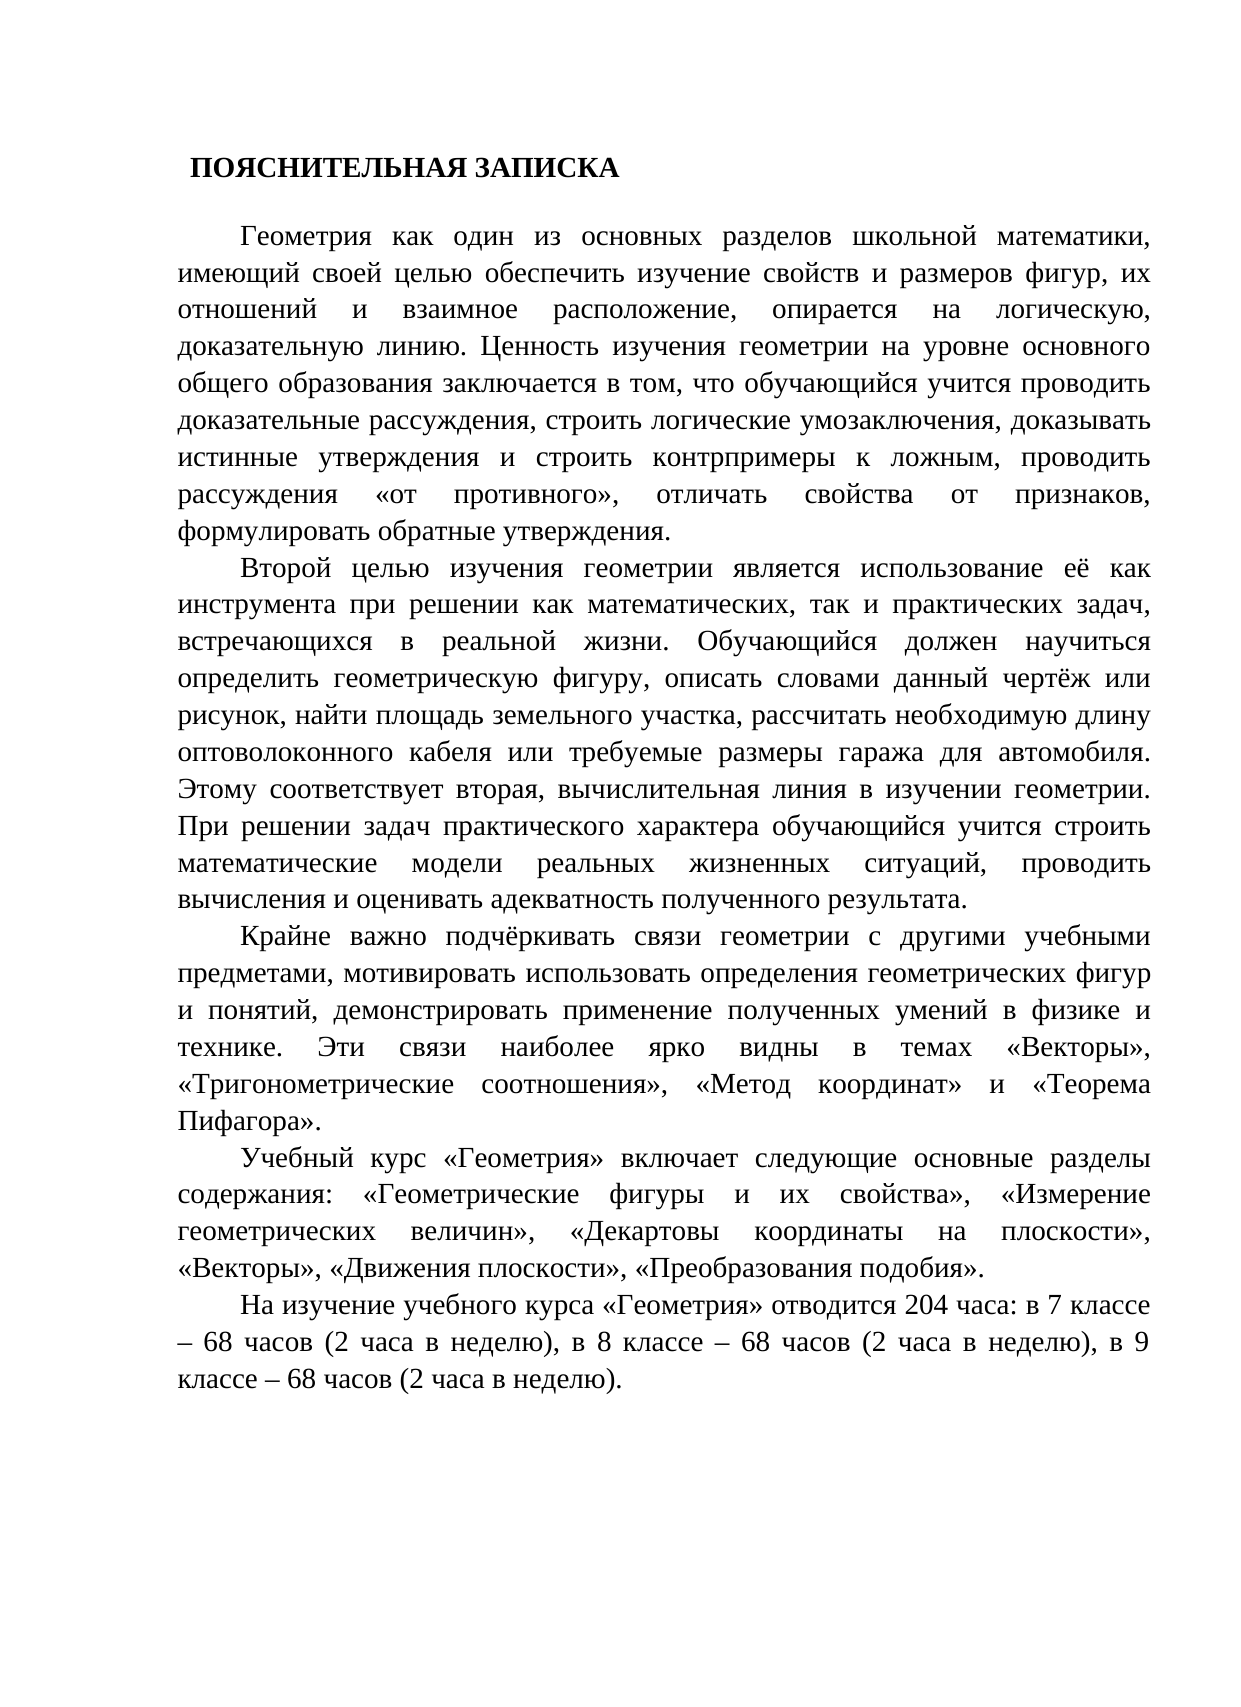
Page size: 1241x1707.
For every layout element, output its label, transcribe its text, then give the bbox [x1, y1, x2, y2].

text Геометрия как один из основных разделов школьной математики, имеющий своей целью обеспечить изучение свойств и размеров фигур, их отношений и взаимное расположение, опирается на логическую, доказательную линию. Ценность изучения геометрии на уровне основного общего образования заключается в том, что обучающийся учится проводить доказательные рассуждения, строить логические умозаключения, доказывать истинные утверждения и строить контрпримеры к ложным, проводить рассуждения «от противного», отличать свойства от признаков, формулировать обратные утверждения. [177, 218, 1152, 546]
text Крайне важно подчёркивать связи геометрии с другими учебными предметами, мотивировать использовать определения геометрических фигур и понятий, демонстрировать применение полученных умений в физике и технике. Эти связи наиболее ярко видны в темах «Векторы», «Тригонометрические соотношения», «Метод координат» и «Теорема Пифагора». [177, 918, 1152, 1136]
text На изучение учебного курса «Геометрия» отводится 204 часа: в 7 классе – 68 часов (2 часа в неделю), в 8 классе – 68 часов (2 часа в неделю), в 9 классе – 68 часов (2 часа в неделю). [177, 1287, 1152, 1394]
text Второй целью изучения геометрии является использование её как инструмента при решении как математических, так и практических задач, встречающихся в реальной жизни. Обучающийся должен научиться определить геометрическую фигуру, описать словами данный чертёж или рисунок, найти площадь земельного участка, рассчитать необходимую длину оптоволоконного кабеля или требуемые размеры гаража для автомобиля. Этому соответствует вторая, вычислительная линия в изучении геометрии. При решении задач практического характера обучающийся учится строить математические модели реальных жизненных ситуаций, проводить вычисления и оценивать адекватность полученного результата. [177, 550, 1152, 915]
text Учебный курс «Геометрия» включает следующие основные разделы содержания: «Геометрические фигуры и их свойства», «Измерение геометрических величин», «Декартовы координаты на плоскости», «Векторы», «Движения плоскости», «Преобразования подобия». [177, 1140, 1152, 1284]
text ПОЯСНИТЕЛЬНАЯ ЗАПИСКА [190, 150, 1152, 184]
